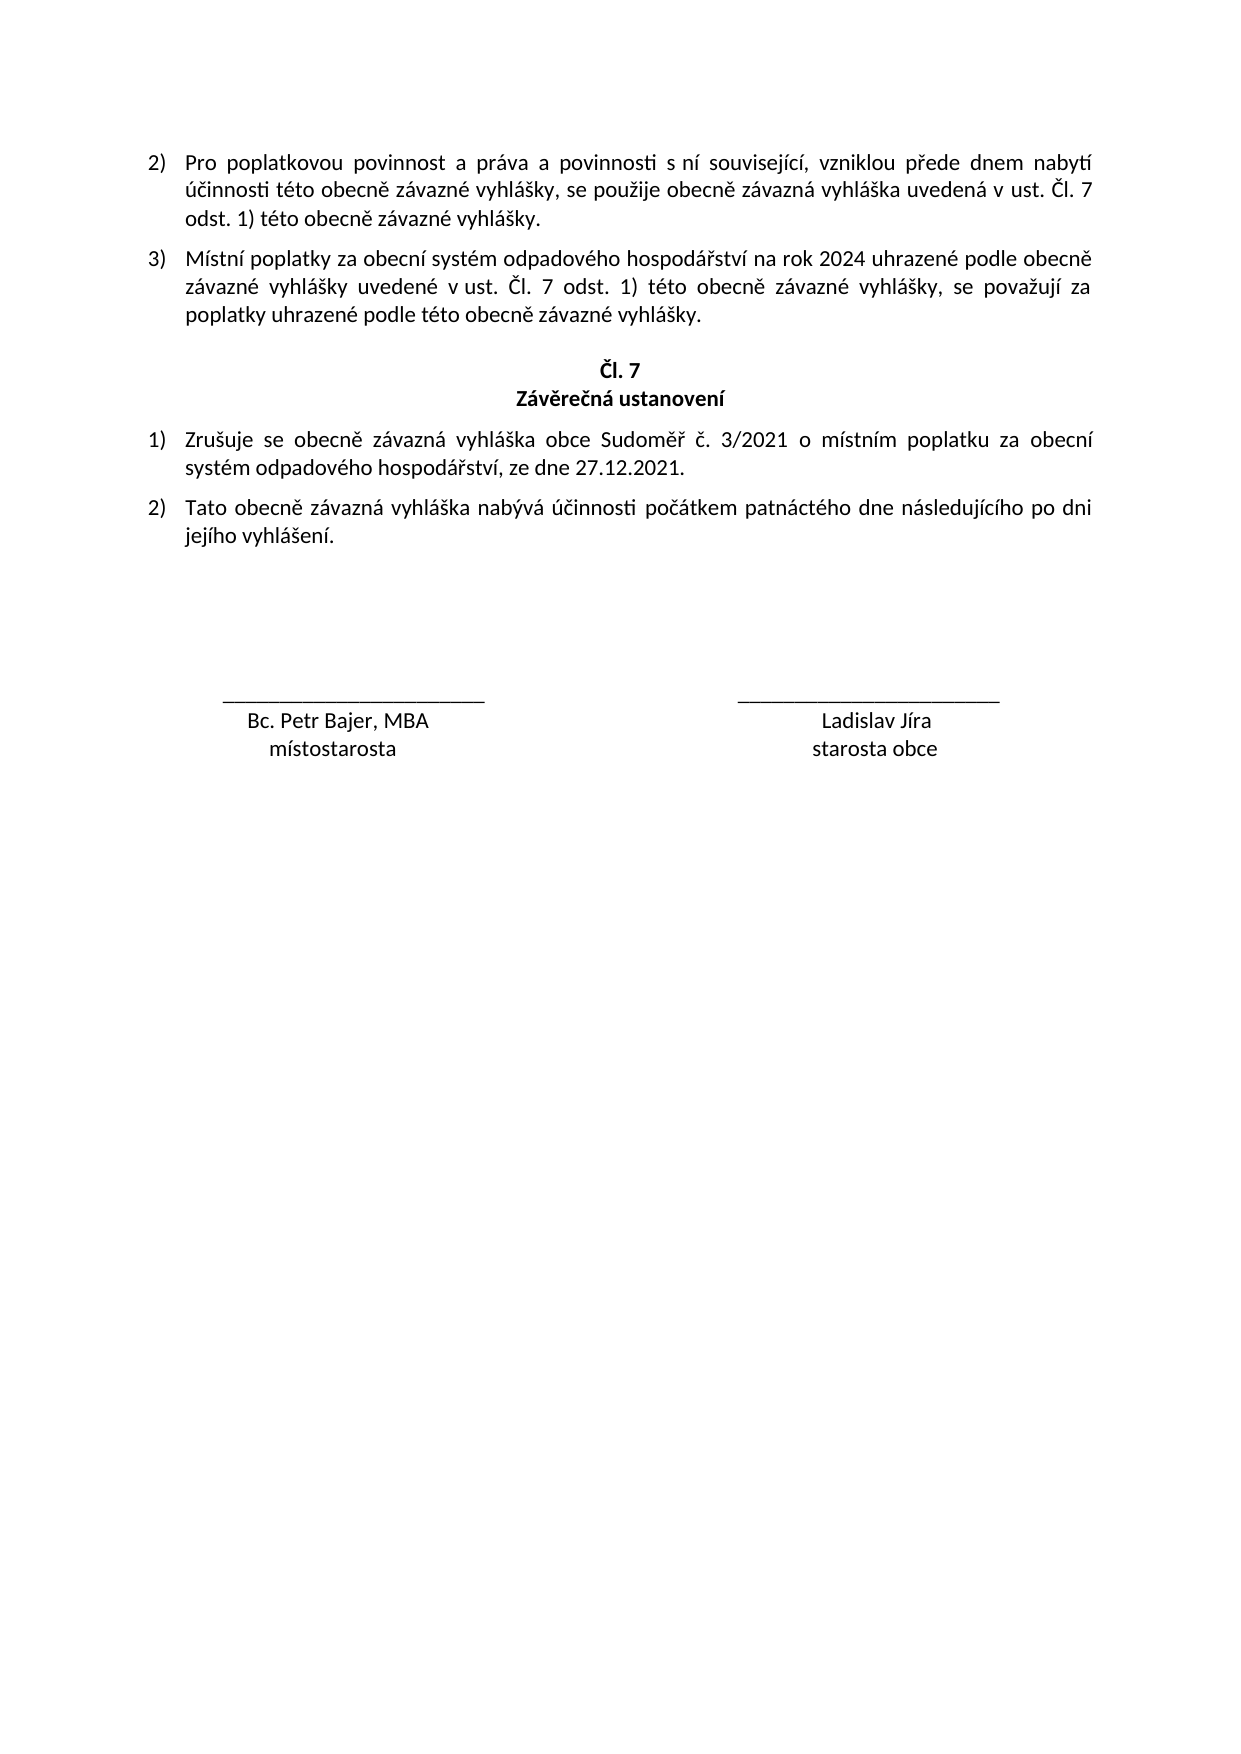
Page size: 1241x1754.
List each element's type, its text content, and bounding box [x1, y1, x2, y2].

list Pro poplatkovou povinnost a práva a povinnosti s ní související, vzniklou přede dnem nabytí účinnosti této obecně závazné vyhlášky, se použije obecně závazná vyhláška uvedená v ust. Čl. 7 odst. 1) této obecně závazné vyhlášky. [148, 148, 1093, 232]
text Čl. 7 [148, 356, 1093, 384]
text _______________________ _______________________ [148, 678, 1093, 706]
list Zrušuje se obecně závazná vyhláška obce Sudoměř č. 3/2021 o místním poplatku za obecní systém odpadového hospodářství, ze dne 27.12.2021. [148, 425, 1093, 481]
list Místní poplatky za obecní systém odpadového hospodářství na rok 2024 uhrazené podle obecně závazné vyhlášky uvedené v ust. Čl. 7 odst. 1) této obecně závazné vyhlášky, se považují za poplatky uhrazené podle této obecně závazné vyhlášky. [148, 244, 1093, 328]
list Tato obecně závazná vyhláška nabývá účinnosti počátkem patnáctého dne následujícího po dni jejího vyhlášení. [148, 493, 1093, 549]
text místostarosta starosta obce [148, 734, 1093, 762]
text Závěrečná ustanovení [148, 384, 1093, 412]
text Bc. Petr Bajer, MBA Ladislav Jíra [148, 706, 1093, 734]
